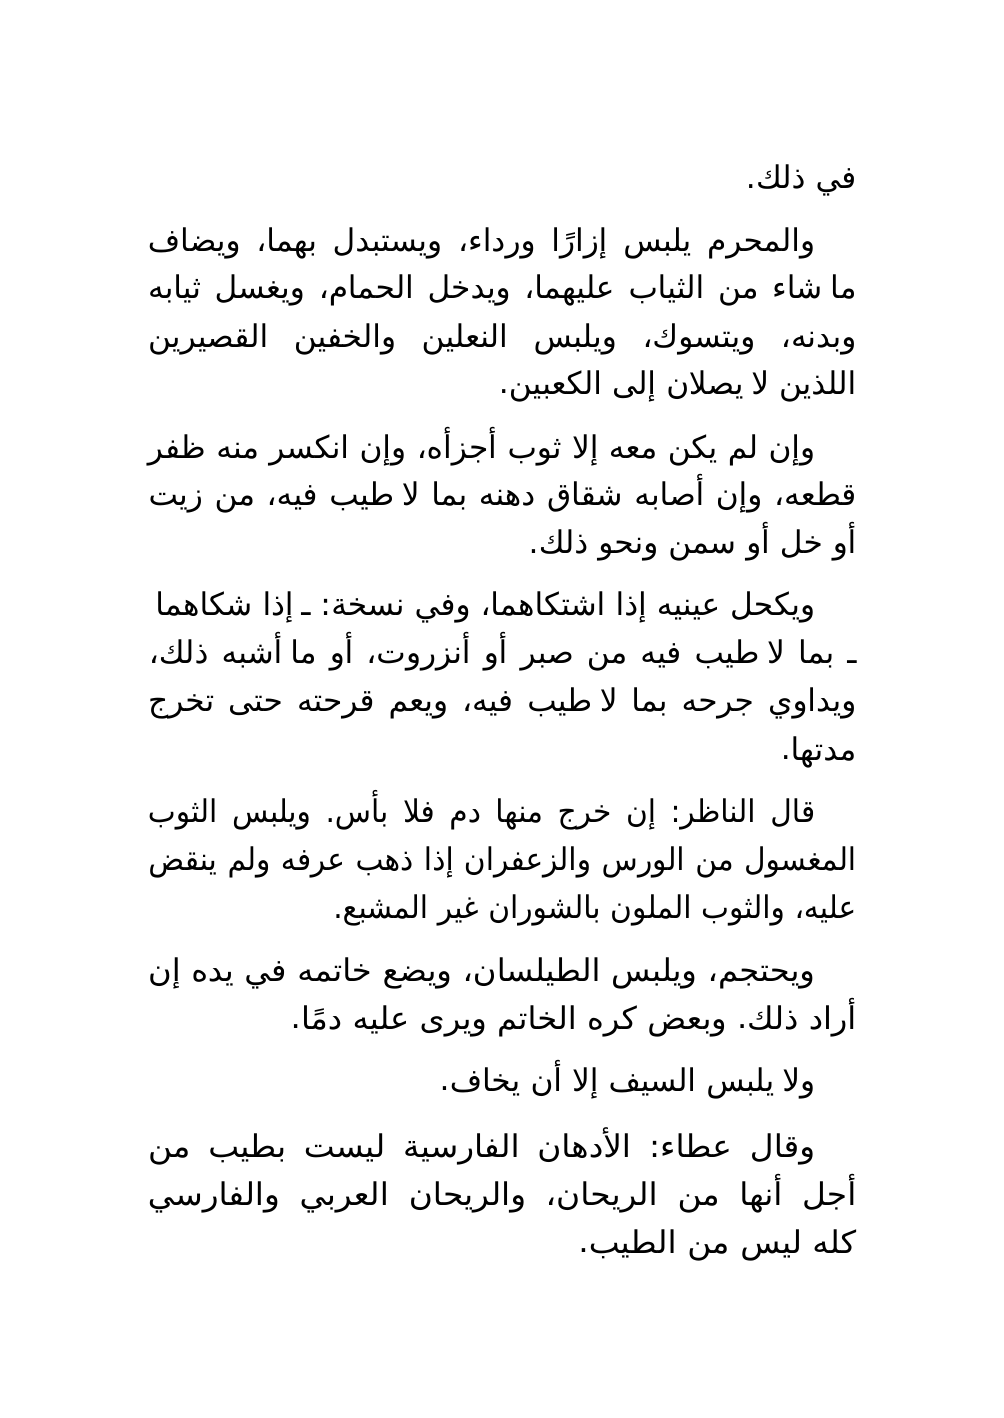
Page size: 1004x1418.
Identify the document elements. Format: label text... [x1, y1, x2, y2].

text ويحتجم، ويلبس الطيلسان، ويضع خاتمه في يده إن أراد ذلك. وبعض كره الخاتم ويرى عليه دمًا. [148, 940, 856, 1036]
text ولا يلبس السيف إلا أن يخاف. [148, 1051, 856, 1099]
text والمحرم يلبس إزارًا ورداء، ويستبدل بهما، ويضاف ما شاء من الثياب عليهما، ويدخل الحمام، ويغسل ثيابه وبدنه، ويتسوك، ويلبس النعلين والخفين القصيرين اللذين لا يصلان إلى الكعبين. [148, 210, 856, 402]
text ويكحل عينيه إذا اشتكاهما، وفي نسخة: ـ إذا شكاهما ـ بما لا طيب فيه من صبر أو أنزروت، أو ما أشبه ذلك، ويداوي جرحه بما لا طيب فيه، ويعم قرحته حتى تخرج مدتها. [148, 575, 856, 767]
text وإن لم يكن معه إلا ثوب أجزأه، وإن انكسر منه ظفر قطعه، وإن أصابه شقاق دهنه بما لا طيب فيه، من زيت أو خل أو سمن ونحو ذلك. [148, 417, 856, 561]
text قال الناظر: إن خرج منها دم فلا بأس. ويلبس الثوب المغسول من الورس والزعفران إذا ذهب عرفه ولم ينقض عليه، والثوب الملون بالشوران غير المشبع. [148, 782, 856, 926]
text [148, 148, 856, 196]
text وقال عطاء: الأدهان الفارسية ليست بطيب من أجل أنها من الريحان، والريحان العربي والفارسي كله ليس من الطيب. [148, 1117, 856, 1260]
